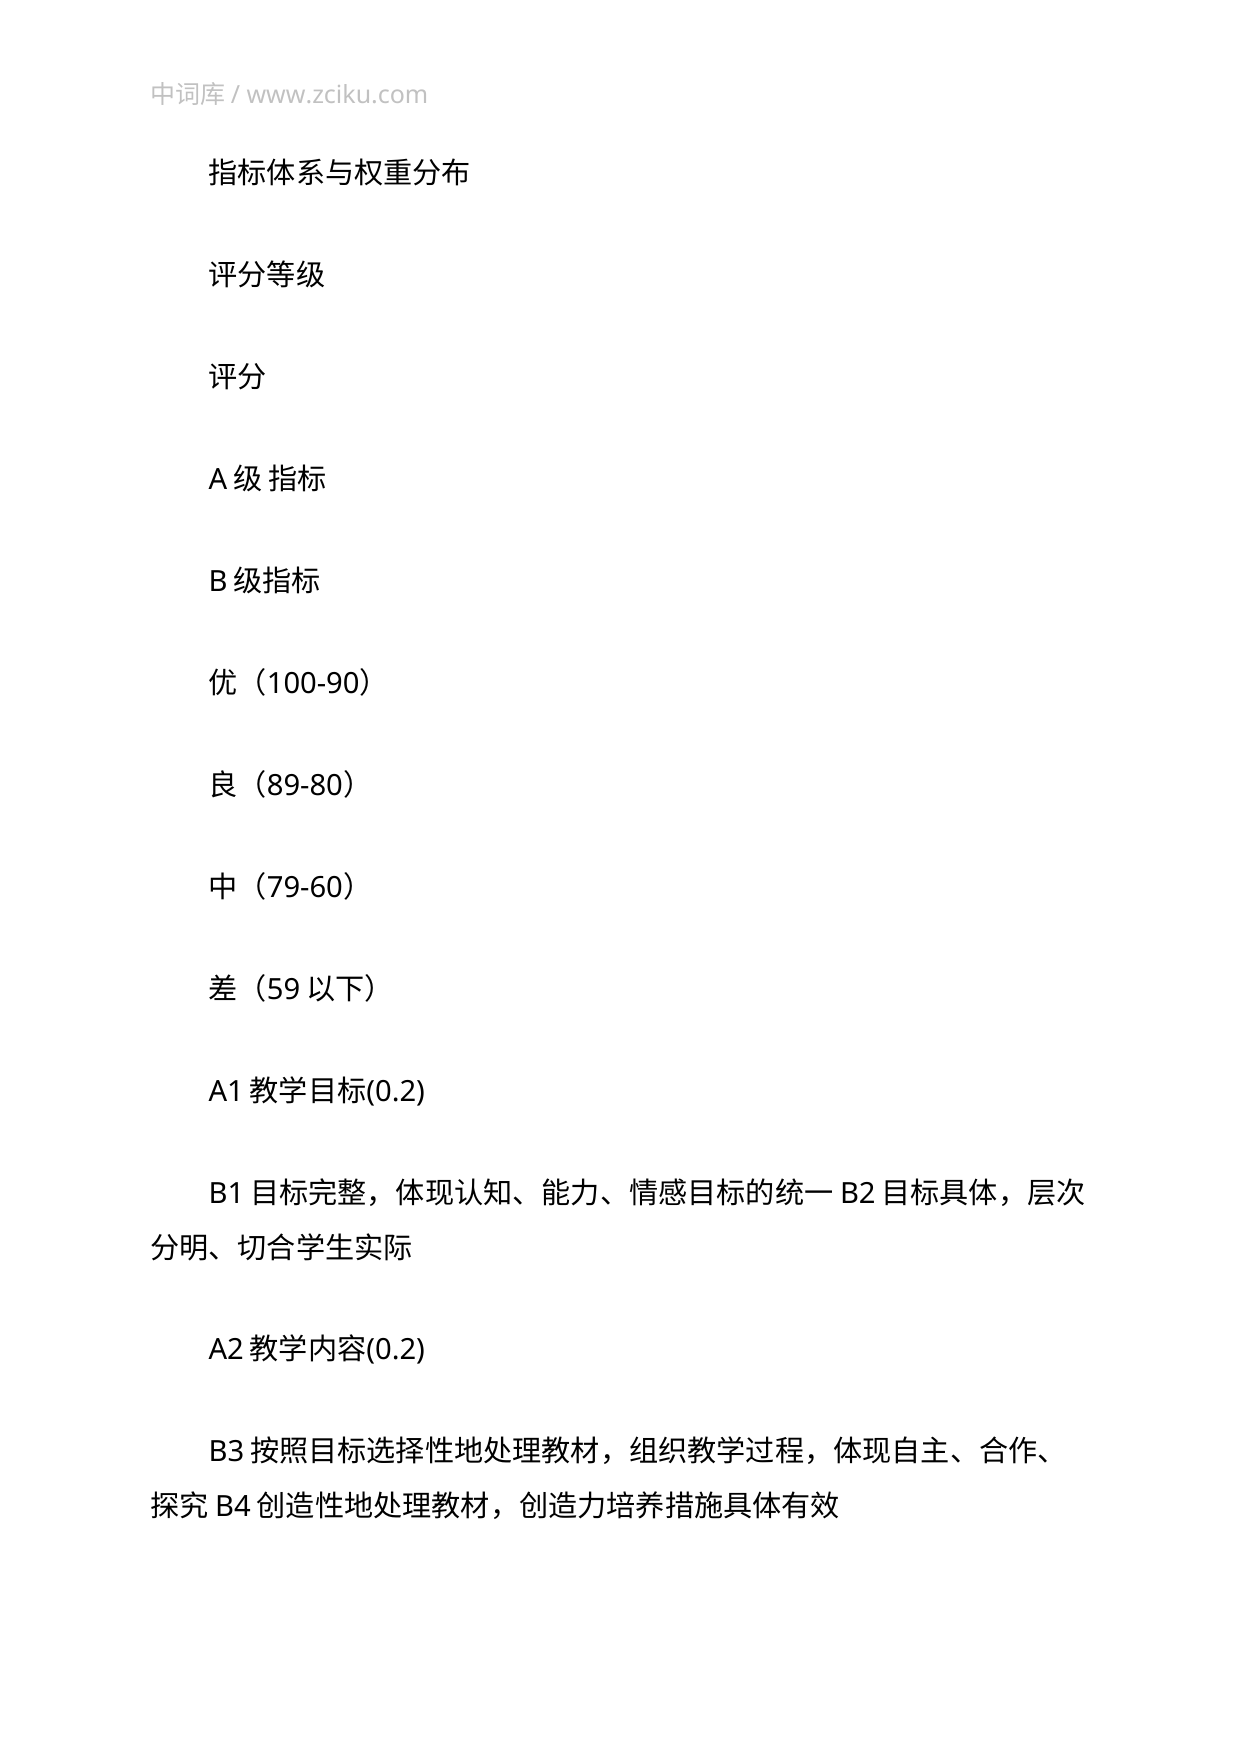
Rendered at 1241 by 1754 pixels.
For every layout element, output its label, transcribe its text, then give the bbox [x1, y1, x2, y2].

text B级指标 [150, 557, 1090, 600]
text A2教学内容(0.2) [150, 1326, 1090, 1368]
text A级 指标 [150, 455, 1090, 498]
text 评分 [150, 353, 1090, 396]
text B1目标完整，体现认知、能力、情感目标的统一 B2目标具体，层次分明、切合学生实际 [150, 1169, 1090, 1266]
text 良（89-80） [150, 761, 1090, 804]
text A1教学目标(0.2) [150, 1067, 1090, 1109]
text 优（100-90） [150, 659, 1090, 702]
text 评分等级 [150, 252, 1090, 294]
text 中（79-60） [150, 863, 1090, 906]
text 指标体系与权重分布 [150, 150, 1090, 192]
text 差（59以下） [150, 965, 1090, 1008]
text B3按照目标选择性地处理教材，组织教学过程，体现自主、合作、探究 B4创造性地处理教材，创造力培养措施具体有效 [150, 1428, 1090, 1525]
